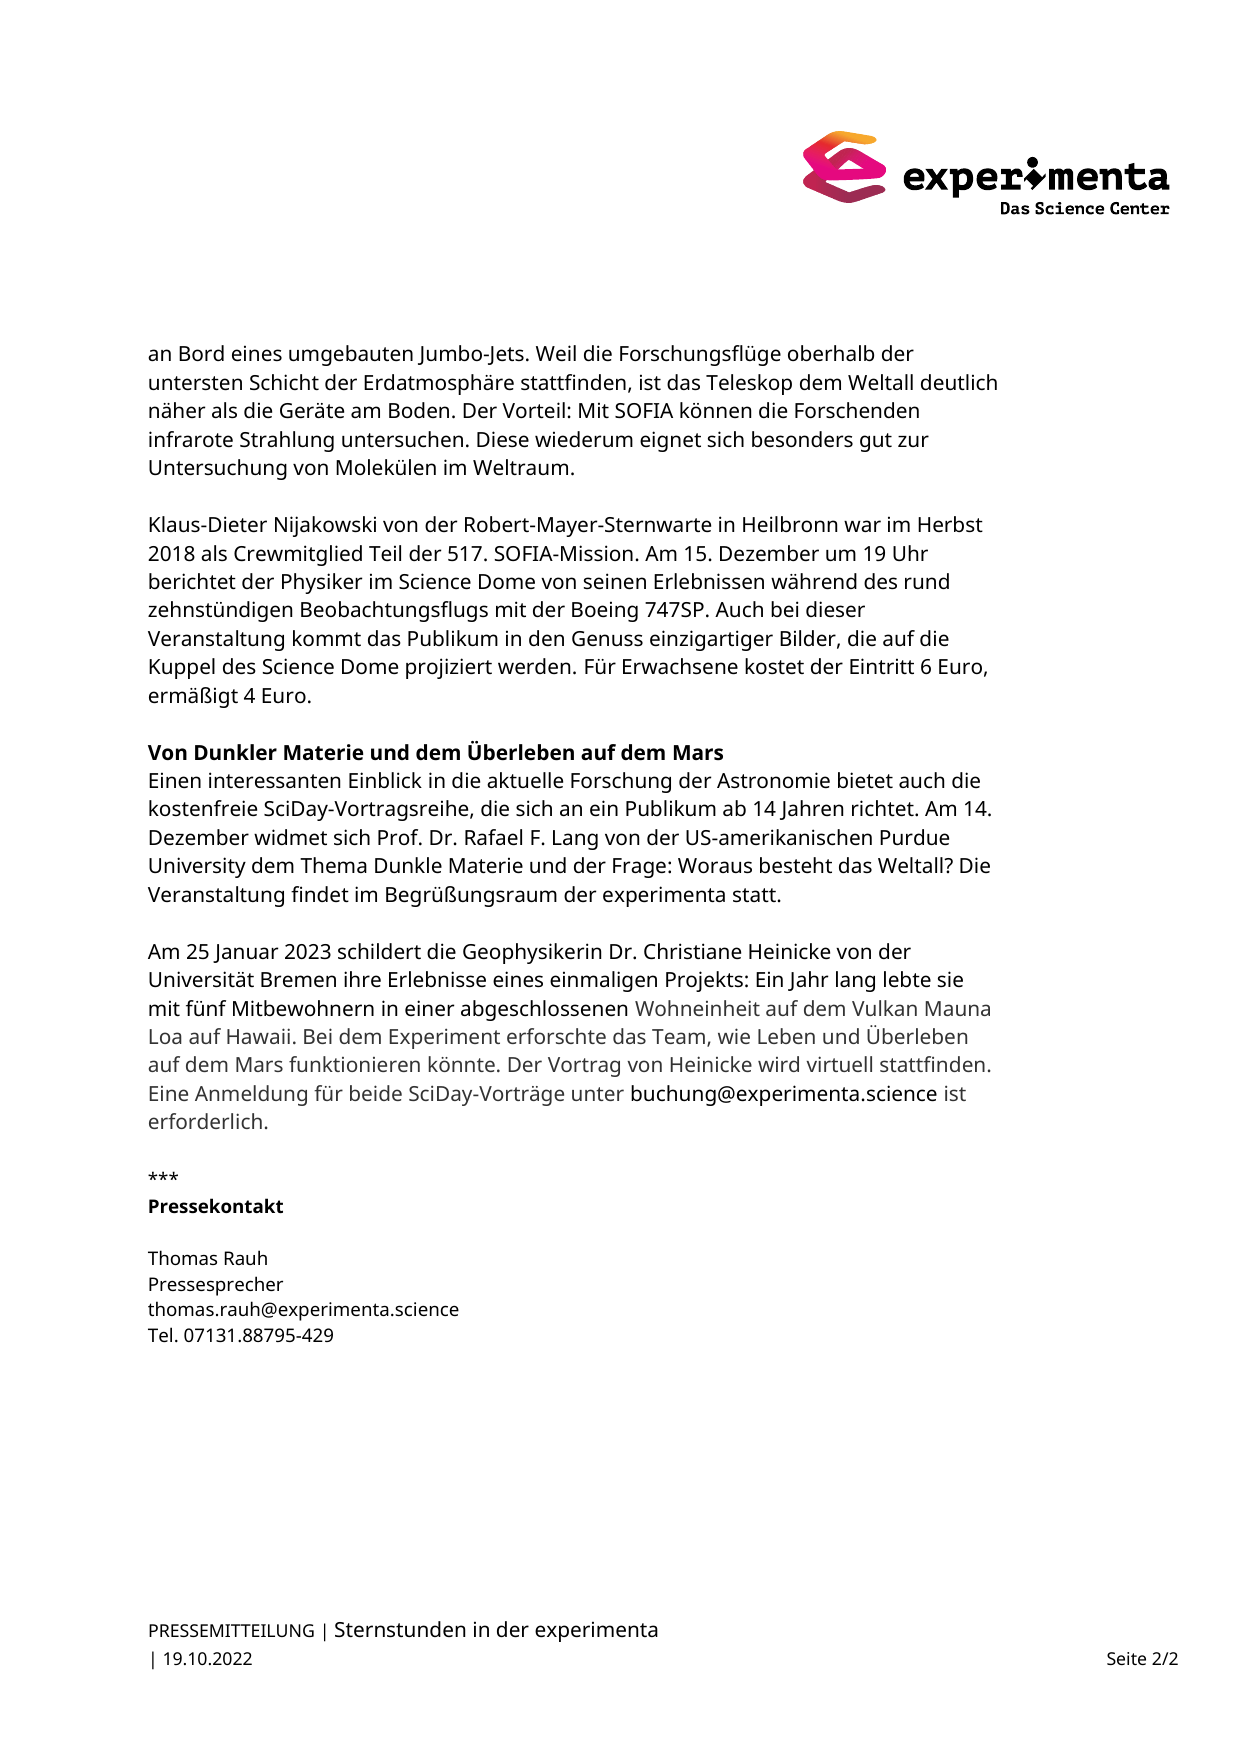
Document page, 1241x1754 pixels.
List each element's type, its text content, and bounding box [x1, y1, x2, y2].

text Pressesprecher [148, 1271, 1001, 1297]
text Tel. 07131.88795-429 [148, 1322, 1001, 1348]
text Von Dunkler Materie und dem Überleben auf dem Mars Einen interessanten Einblick in die aktuelle Forschung der Astronomie bietet auch die kostenfreie SciDay-Vortragsreihe, die sich an ein Publikum ab 14 Jahren richtet. Am 14. Dezember widmet sich Prof. Dr. Rafael F. Lang von der US-amerikanischen Purdue University dem Thema Dunkle Materie und der Frage: Woraus besteht das Weltall? Die Veranstaltung findet im Begrüßungsraum der experimenta statt. [148, 738, 1001, 908]
text Thomas Rauh [148, 1246, 1001, 1271]
text Klaus-Dieter Nijakowski von der Robert-Mayer-Sternwarte in Heilbronn war im Herbst 2018 als Crewmitglied Teil der 517. SOFIA-Mission. Am 15. Dezember um 19 Uhr berichtet der Physiker im Science Dome von seinen Erlebnissen während des rund zehnstündigen Beobachtungsflugs mit der Boeing 747SP. Auch bei dieser Veranstaltung kommt das Publikum in den Genuss einzigartiger Bilder, die auf die Kuppel des Science Dome projiziert werden. Für Erwachsene kostet der Eintritt 6 Euro, ermäßigt 4 Euro. [148, 482, 1001, 709]
text *** Pressekontakt [148, 1164, 1001, 1218]
text Am 25 Januar 2023 schildert die Geophysikerin Dr. Christiane Heinicke von der Universität Bremen ihre Erlebnisse eines einmaligen Projekts: Ein Jahr lang lebte sie mit fünf Mitbewohnern in einer abgeschlossenen Wohneinheit auf dem Vulkan Mauna Loa auf Hawaii. Bei dem Experiment erforschte das Team, wie Leben und Überleben auf dem Mars funktionieren könnte. Der Vortrag von Heinicke wird virtuell stattfinden. Eine Anmeldung für beide SciDay-Vorträge unter buchung@experimenta.science ist erforderlich. [148, 908, 1001, 1136]
text thomas.rauh@experimenta.science [148, 1297, 1001, 1322]
